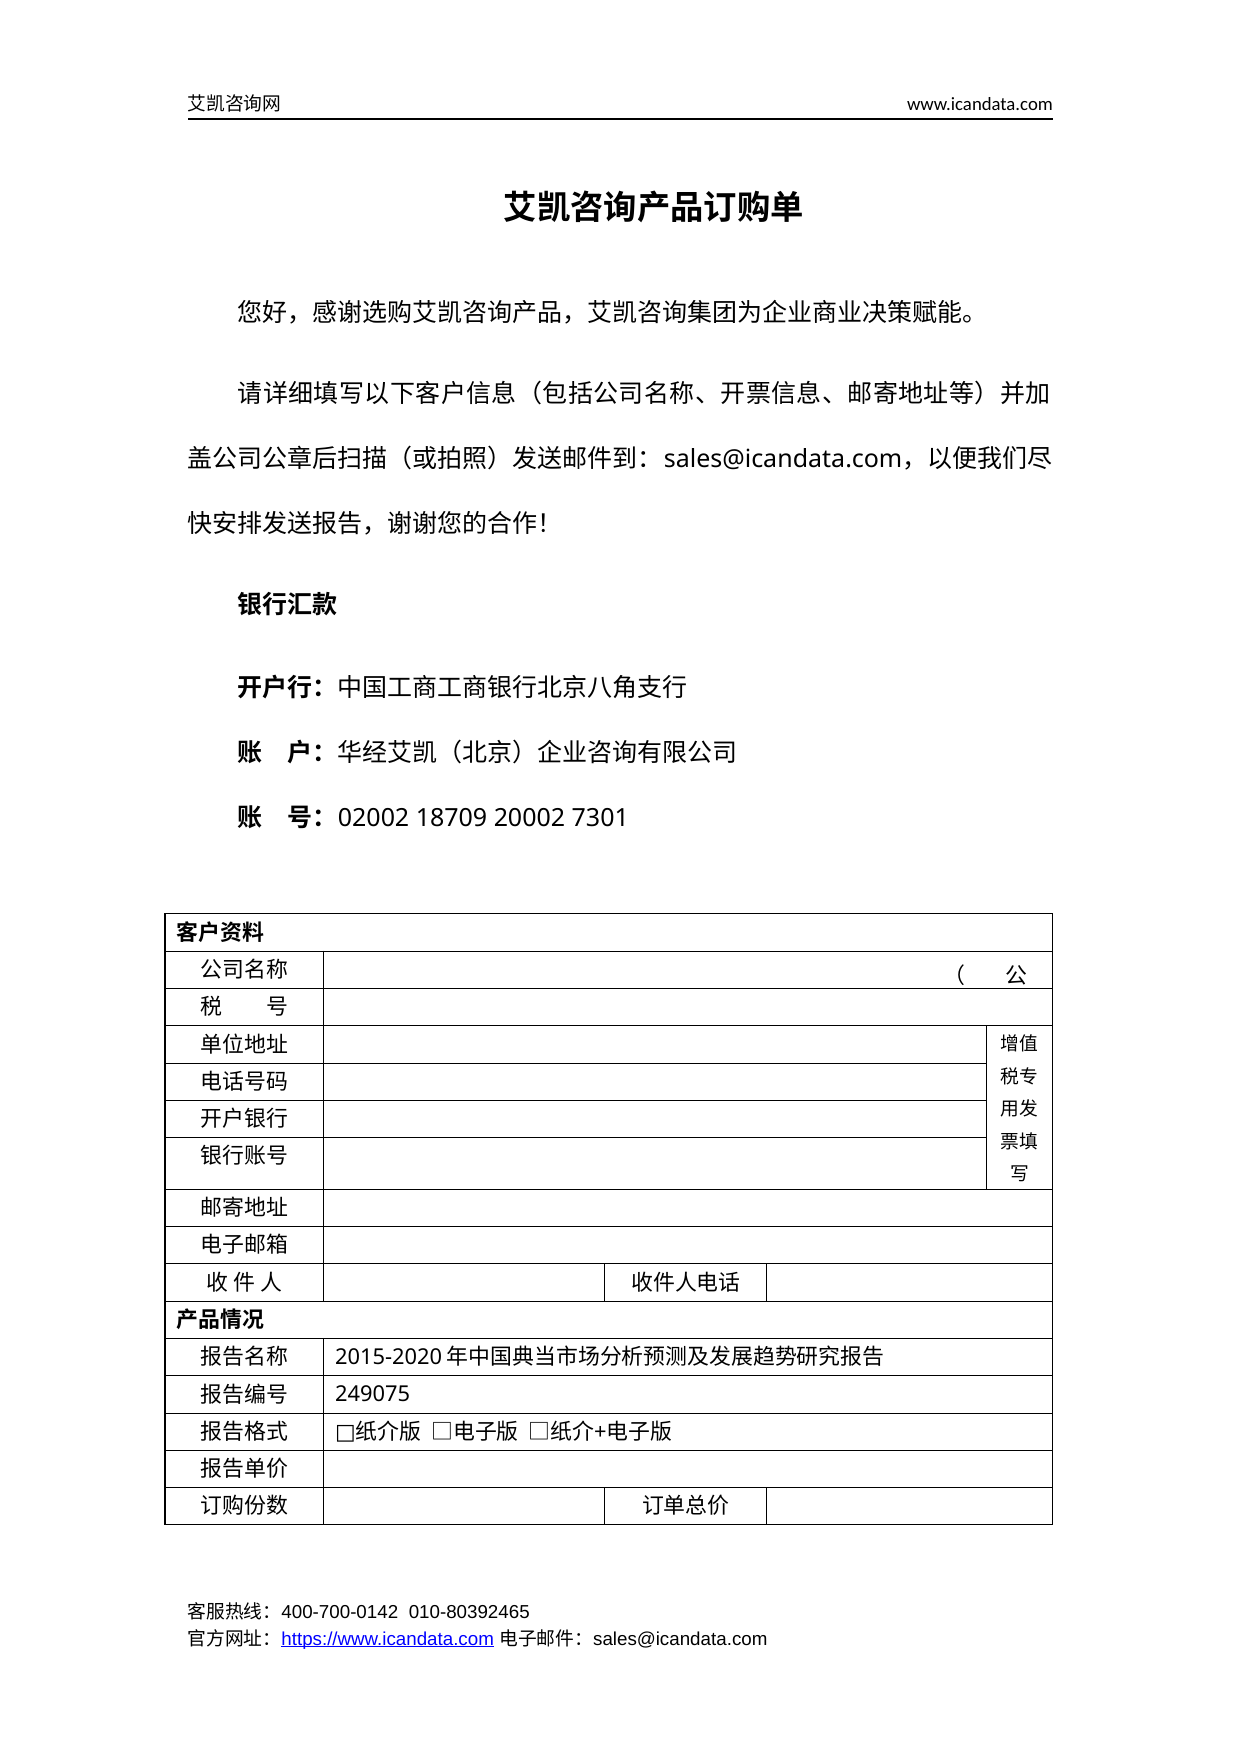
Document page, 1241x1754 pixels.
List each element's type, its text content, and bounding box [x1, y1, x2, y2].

table_cell □纸介版 □电子版 □纸介+电子版 [324, 1414, 1052, 1450]
table_cell 报告格式 [166, 1414, 323, 1450]
text 请详细填写以下客户信息（包括公司名称、开票信息、邮寄地址等）并加盖公司公章后扫描（或拍照）发送邮件到：sales@icandata.com，以便我们尽快安排发送报告，谢谢您的合作！ [187, 359, 1053, 554]
table_cell 银行账号 [166, 1138, 323, 1189]
text 您好，感谢选购艾凯咨询产品，艾凯咨询集团为企业商业决策赋能。 [187, 278, 1053, 343]
table_cell [767, 1264, 1052, 1301]
table_cell 249075 [324, 1376, 1052, 1412]
table_cell 税 号 [166, 989, 323, 1025]
text 银行汇款 [187, 570, 1053, 635]
table_cell 收 件 人 [166, 1264, 323, 1301]
table_cell 报告单价 [166, 1451, 323, 1487]
table_cell 订购份数 [166, 1488, 323, 1524]
table_cell [767, 1488, 1052, 1524]
table_cell 报告名称 [166, 1339, 323, 1375]
text 开户行：中国工商工商银行北京八角支行 [187, 653, 1053, 718]
table_cell 订单总价 [605, 1488, 766, 1524]
table_cell 收件人电话 [605, 1264, 766, 1301]
table_cell 电话号码 [166, 1064, 323, 1100]
table_cell [324, 1101, 986, 1137]
text 艾凯咨询产品订购单 [187, 172, 1053, 237]
table_cell 报告编号 [166, 1376, 323, 1412]
table_cell [324, 1026, 986, 1062]
table_cell 开户银行 [166, 1101, 323, 1137]
table_header 客户资料 [166, 914, 1052, 951]
table_cell [324, 989, 1052, 1025]
table_cell 产品情况 [166, 1302, 1052, 1338]
table_cell [324, 1227, 1052, 1263]
table_cell 增值税专用发票填写 [987, 1026, 1052, 1189]
table_cell [324, 1451, 1052, 1487]
table_cell 2015-2020年中国典当市场分析预测及发展趋势研究报告 [324, 1339, 1052, 1375]
table_cell 公司名称 [166, 952, 323, 988]
table_cell 单位地址 [166, 1026, 323, 1062]
table_cell [324, 952, 1052, 988]
table_cell 邮寄地址 [166, 1190, 323, 1226]
table_cell 电子邮箱 [166, 1227, 323, 1263]
table_cell [324, 1138, 986, 1189]
table_cell [324, 1488, 604, 1524]
text 账 户：华经艾凯（北京）企业咨询有限公司 [187, 718, 1053, 783]
table_cell [324, 1190, 1052, 1226]
text 账 号：02002 18709 20002 7301 [187, 783, 1053, 848]
table_cell [324, 1264, 604, 1301]
table_cell [324, 1064, 986, 1100]
